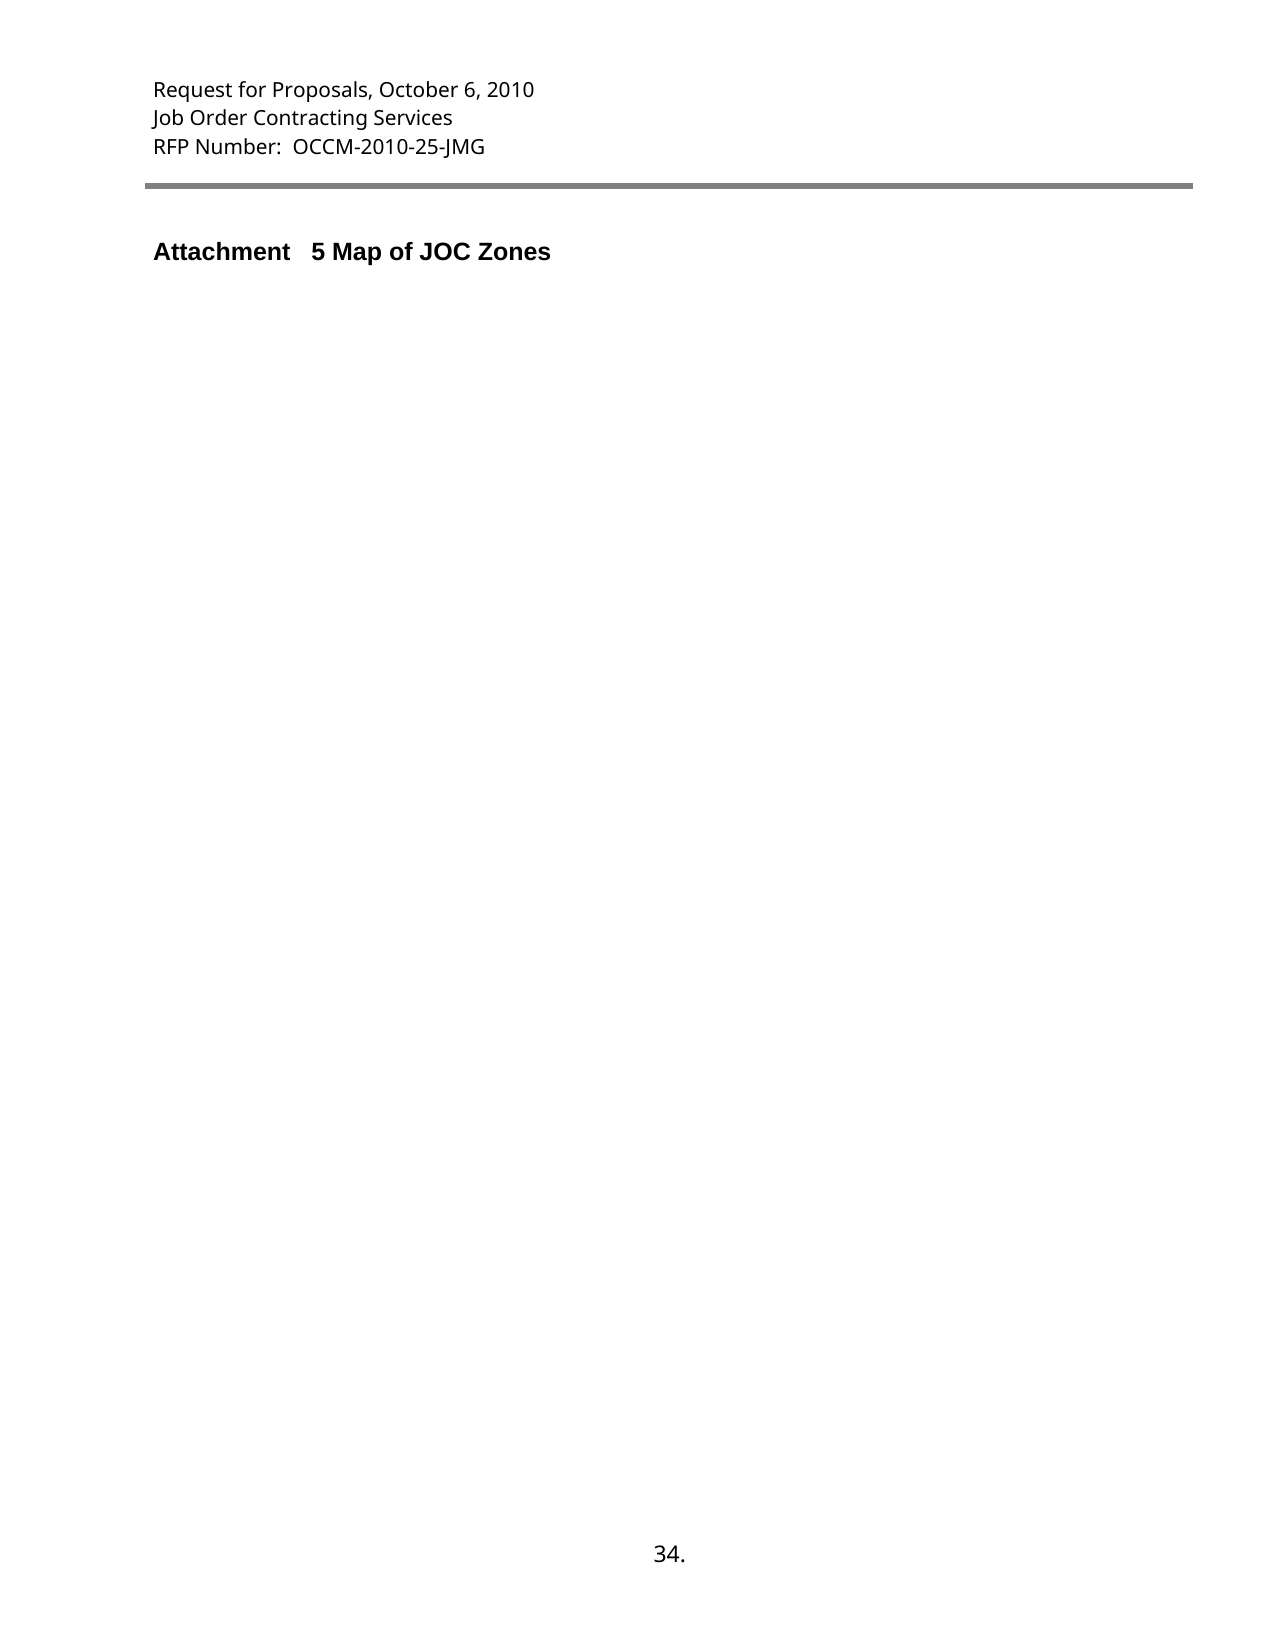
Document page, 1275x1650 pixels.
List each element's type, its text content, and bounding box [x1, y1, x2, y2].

subtitle Attachment 5 Map of JOC Zones [153, 237, 1186, 266]
